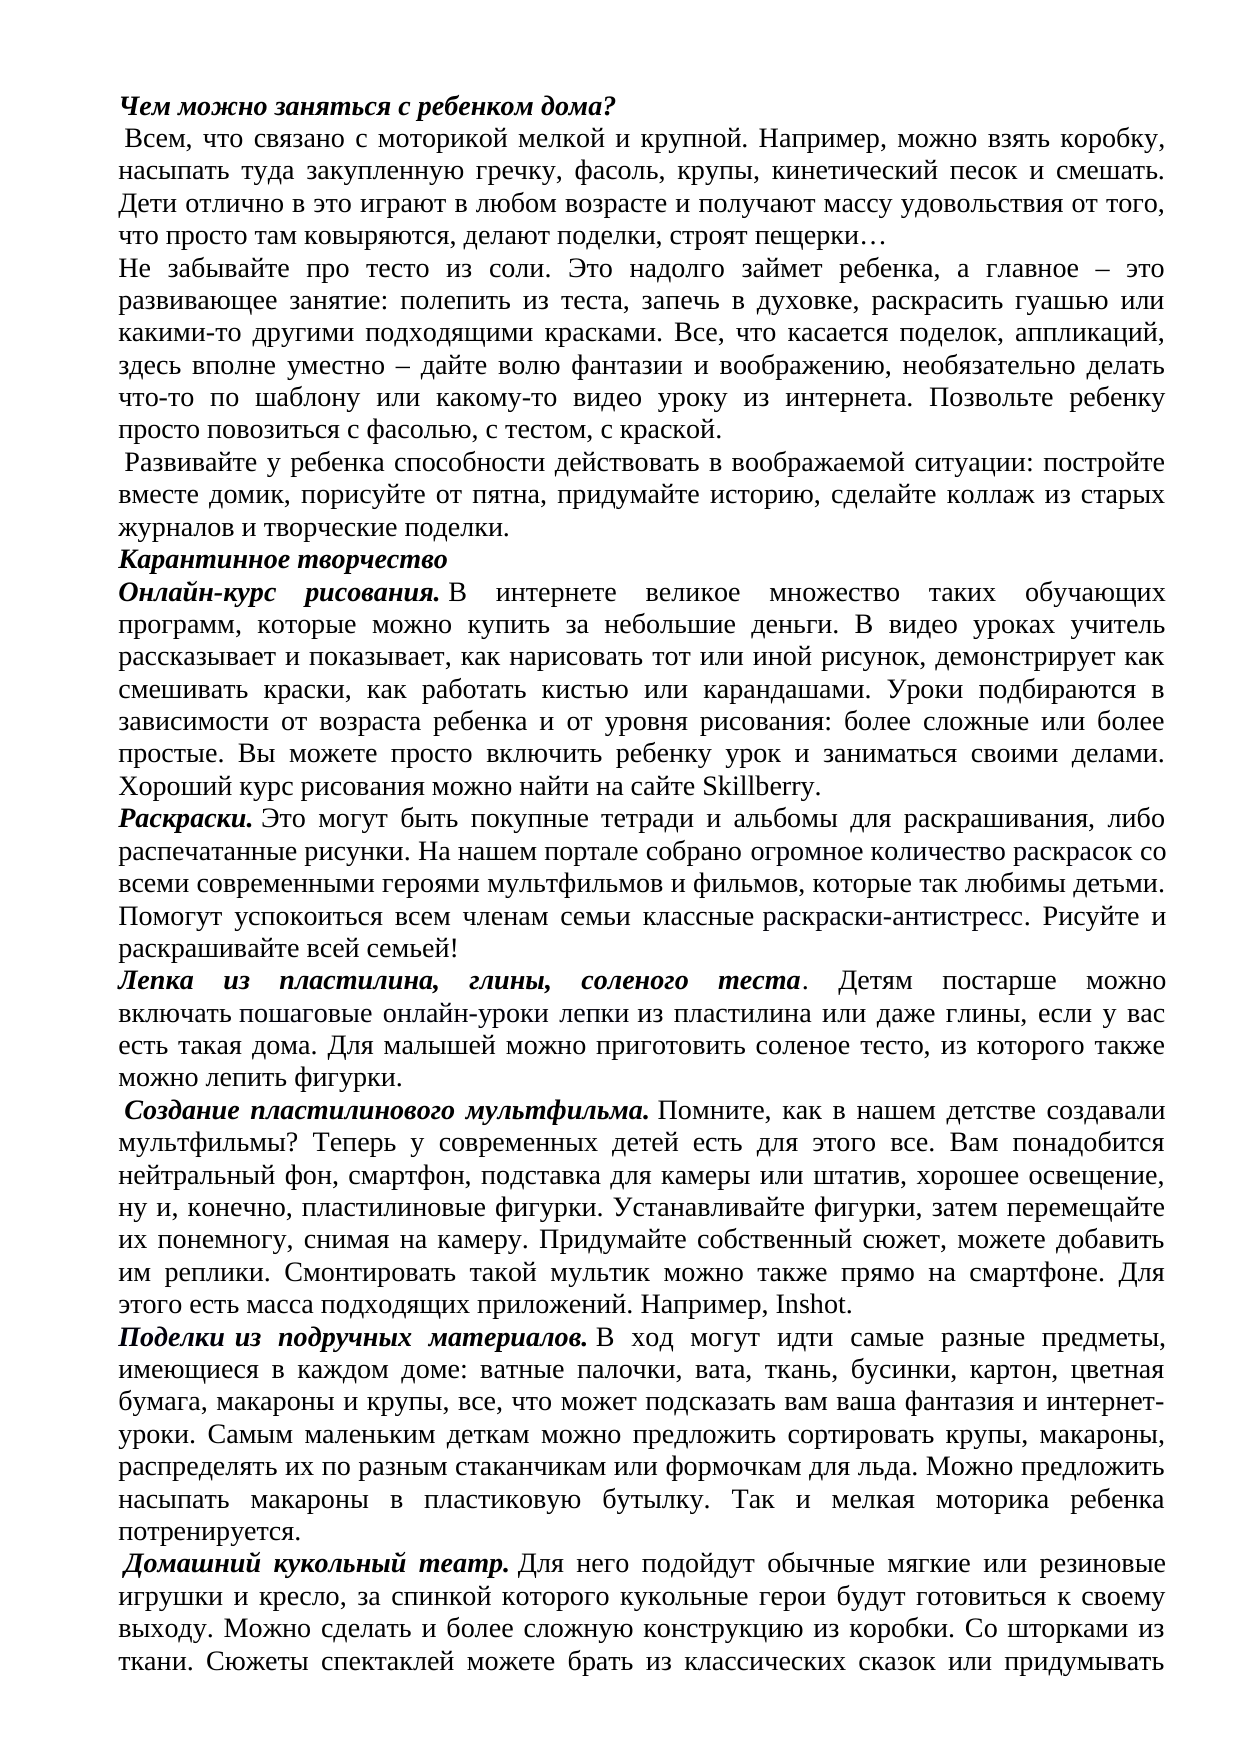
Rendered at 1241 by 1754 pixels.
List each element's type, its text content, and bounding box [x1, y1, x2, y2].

text Поделки из подручных материалов. В ход могут идти самые разные предметы, имеющиеся в каждом доме: ватные палочки, вата, ткань, бусинки, картон, цветная бумага, макароны и крупы, все, что может подсказать вам ваша фантазия и интернет-уроки. Самым маленьким деткам можно предложить сортировать крупы, макароны, распределять их по разным стаканчикам или формочкам для льда. Можно предложить насыпать макароны в пластиковую бутылку. Так и мелкая моторика ребенка потренируется. [118, 1320, 1167, 1546]
text Развивайте у ребенка способности действовать в воображаемой ситуации: постройте вместе домик, порисуйте от пятна, придумайте историю, сделайте коллаж из старых журналов и творческие поделки. [118, 445, 1167, 542]
text Раскраски. Это могут быть покупные тетради и альбомы для раскрашивания, либо распечатанные рисунки. На нашем портале собрано огромное количество раскрасок со всеми современными героями мультфильмов и фильмов, которые так любимы детьми. Помогут успокоиться всем членам семьи классные раскраски-антистресс. Рисуйте и раскрашивайте всей семьей! [118, 801, 1167, 963]
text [118, 1546, 1167, 1676]
text Не забывайте про тесто из соли. Это надолго займет ребенка, а главное – это развивающее занятие: полепить из теста, запечь в духовке, раскрасить гуашью или какими-то другими подходящими красками. Все, что касается поделок, аппликаций, здесь вполне уместно – дайте волю фантазии и воображению, необязательно делать что-то по шаблону или какому-то видео уроку из интернета. Позвольте ребенку просто повозиться с фасолью, с тестом, с краской. [118, 251, 1167, 445]
text Лепка из пластилина, глины, соленого теста. Детям постарше можно включать пошаговые онлайн-уроки лепки из пластилина или даже глины, если у вас есть такая дома. Для малышей можно приготовить соленое тесто, из которого также можно лепить фигурки. [118, 963, 1167, 1093]
text Всем, что связано с моторикой мелкой и крупной. Например, можно взять коробку, насыпать туда закупленную гречку, фасоль, крупы, кинетический песок и смешать. Дети отлично в это играют в любом возрасте и получают массу удовольствия от того, что просто там ковыряются, делают поделки, строят пещерки… [118, 121, 1167, 251]
text Онлайн-курс рисования. В интернете великое множество таких обучающих программ, которые можно купить за небольшие деньги. В видео уроках учитель рассказывает и показывает, как нарисовать тот или иной рисунок, демонстрирует как смешивать краски, как работать кистью или карандашами. Уроки подбираются в зависимости от возраста ребенка и от уровня рисования: более сложные или более простые. Вы можете просто включить ребенку урок и заниматься своими делами. Хороший курс рисования можно найти на сайте Skillberry. [118, 574, 1167, 801]
text Создание пластилинового мультфильма. Помните, как в нашем детстве создавали мультфильмы? Теперь у современных детей есть для этого все. Вам понадобится нейтральный фон, смартфон, подставка для камеры или штатив, хорошее освещение, ну и, конечно, пластилиновые фигурки. Устанавливайте фигурки, затем перемещайте их понемногу, снимая на камеру. Придумайте собственный сюжет, можете добавить им реплики. Смонтировать такой мультик можно также прямо на смартфоне. Для этого есть масса подходящих приложений. Например, Inshot. [118, 1093, 1167, 1320]
text Чем можно заняться с ребенком дома? [118, 89, 1167, 121]
text Карантинное творчество [118, 542, 1167, 574]
